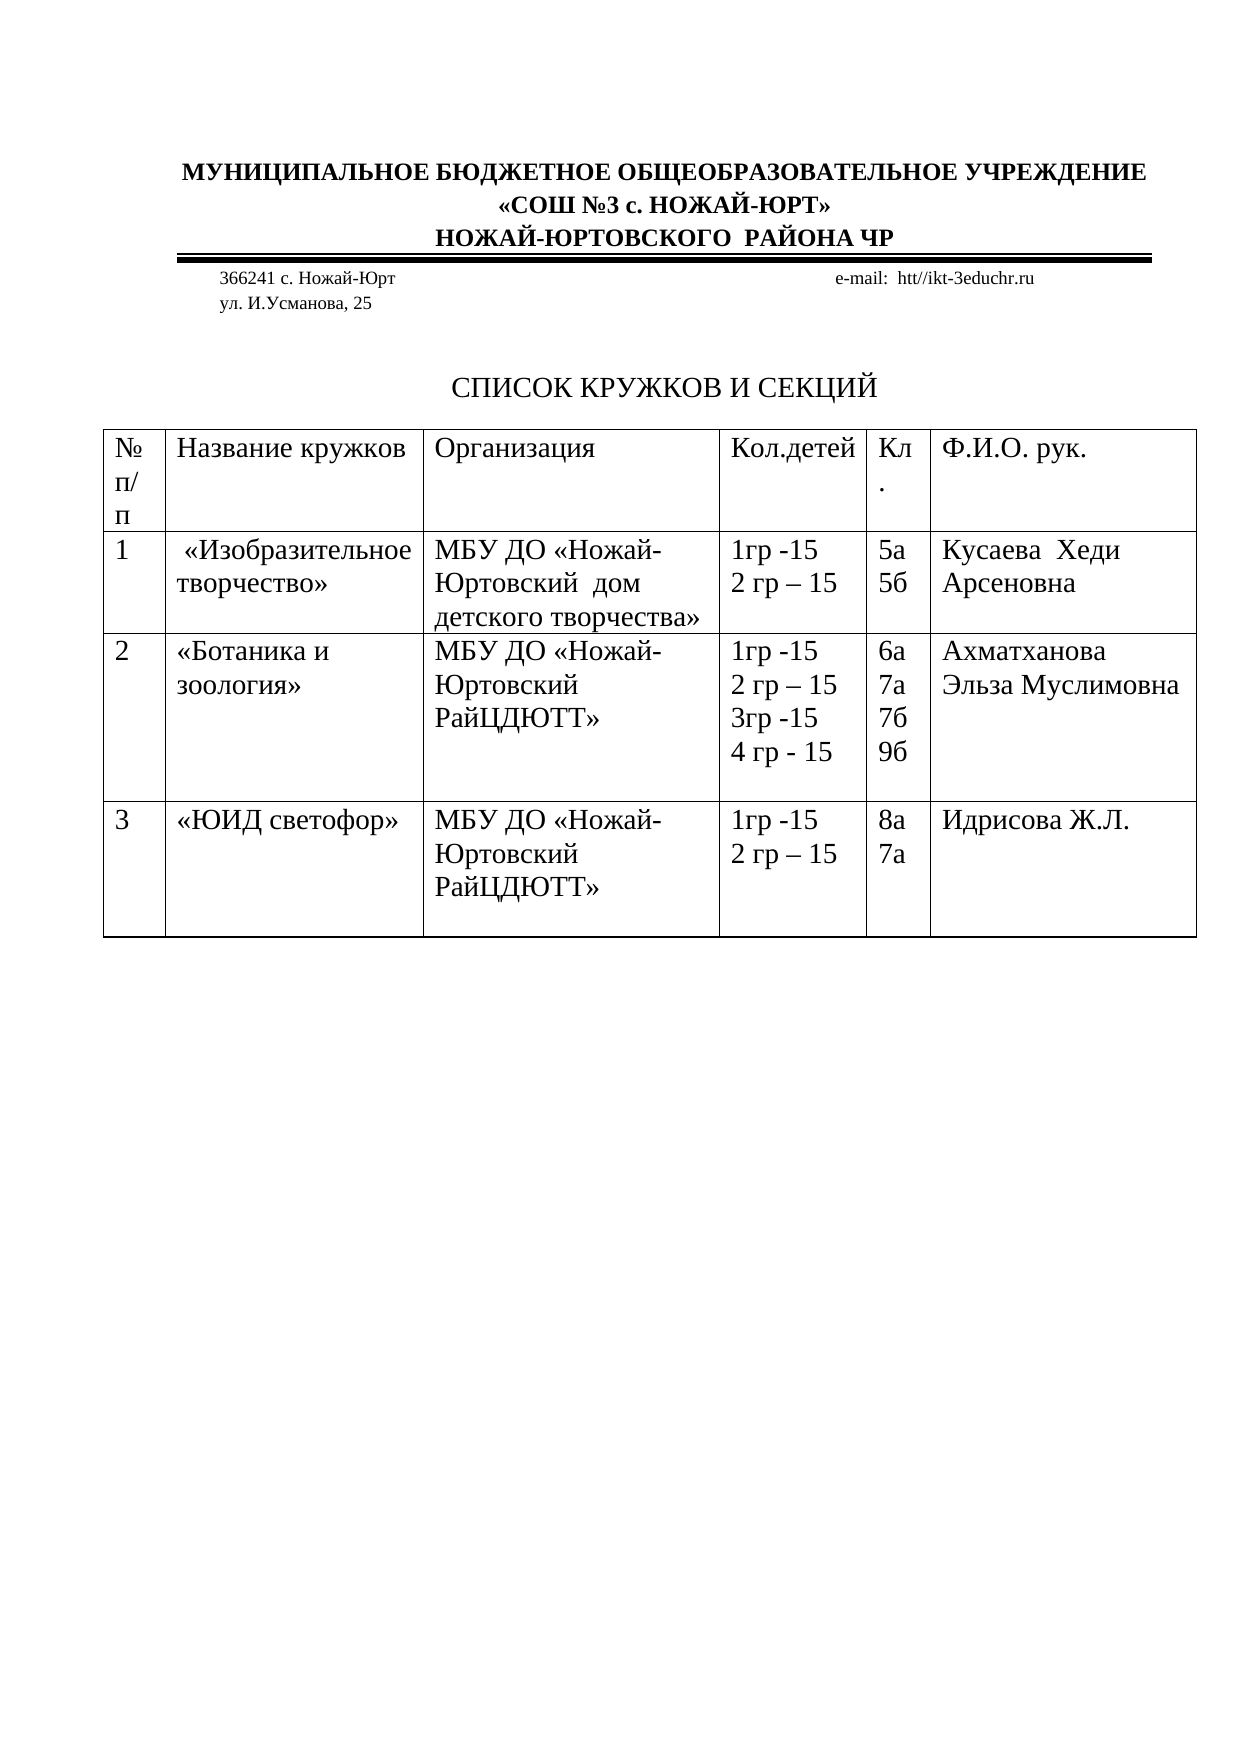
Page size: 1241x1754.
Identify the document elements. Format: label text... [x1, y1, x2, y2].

table_cell 3 [104, 802, 165, 936]
table_header Название кружков [166, 430, 423, 531]
table_cell 5а 5б [867, 532, 930, 632]
table_cell «ЮИД светофор» [166, 802, 423, 936]
table_header Организация [424, 430, 719, 531]
table_header Кол.детей [720, 430, 866, 531]
table_cell 8а 7а [867, 802, 930, 936]
table_cell МБУ ДО «Ножай-Юртовский дом детского творчества» [424, 532, 719, 632]
table_cell 1гр -15 2 гр – 15 [720, 532, 866, 632]
table_cell Идрисова Ж.Л. [931, 802, 1196, 936]
table_cell 1 [104, 532, 165, 632]
text СПИСОК КРУЖКОВ И СЕКЦИЙ [177, 370, 1152, 403]
table_header Кл. [867, 430, 930, 531]
table_cell МБУ ДО «Ножай-Юртовский РайЦДЮТТ» [424, 634, 719, 801]
text МУНИЦИПАЛЬНОЕ БЮДЖЕТНОЕ ОБЩЕОБРАЗОВАТЕЛЬНОЕ УЧРЕЖДЕНИЕ [177, 157, 1152, 185]
table_cell Ахматханова Эльза Муслимовна [931, 634, 1196, 801]
table_cell «Изобразительное творчество» [166, 532, 423, 632]
table_header № п/п [104, 430, 165, 531]
table_cell «Ботаника и зоология» [166, 634, 423, 801]
table_cell МБУ ДО «Ножай-Юртовский РайЦДЮТТ» [424, 802, 719, 936]
table_cell 2 [104, 634, 165, 801]
text НОЖАЙ-ЮРТОВСКОГО РАЙОНА ЧР [177, 223, 1152, 253]
table_header Ф.И.О. рук. [931, 430, 1196, 531]
table_cell 1гр -15 2 гр – 15 [720, 802, 866, 936]
table_cell 1гр -15 2 гр – 15 3гр -15 4 гр - 15 [720, 634, 866, 801]
table_cell 6а 7а 7б 9б [867, 634, 930, 801]
table_cell Кусаева Хеди Арсеновна [931, 532, 1196, 632]
text «СОШ №3 с. НОЖАЙ-ЮРТ» [177, 190, 1152, 218]
text ул. И.Усманова, 25 [177, 292, 1152, 313]
text 366241 с. Ножай-Юрт e-mail: htt//ikt-3educhr.ru [177, 267, 1152, 289]
